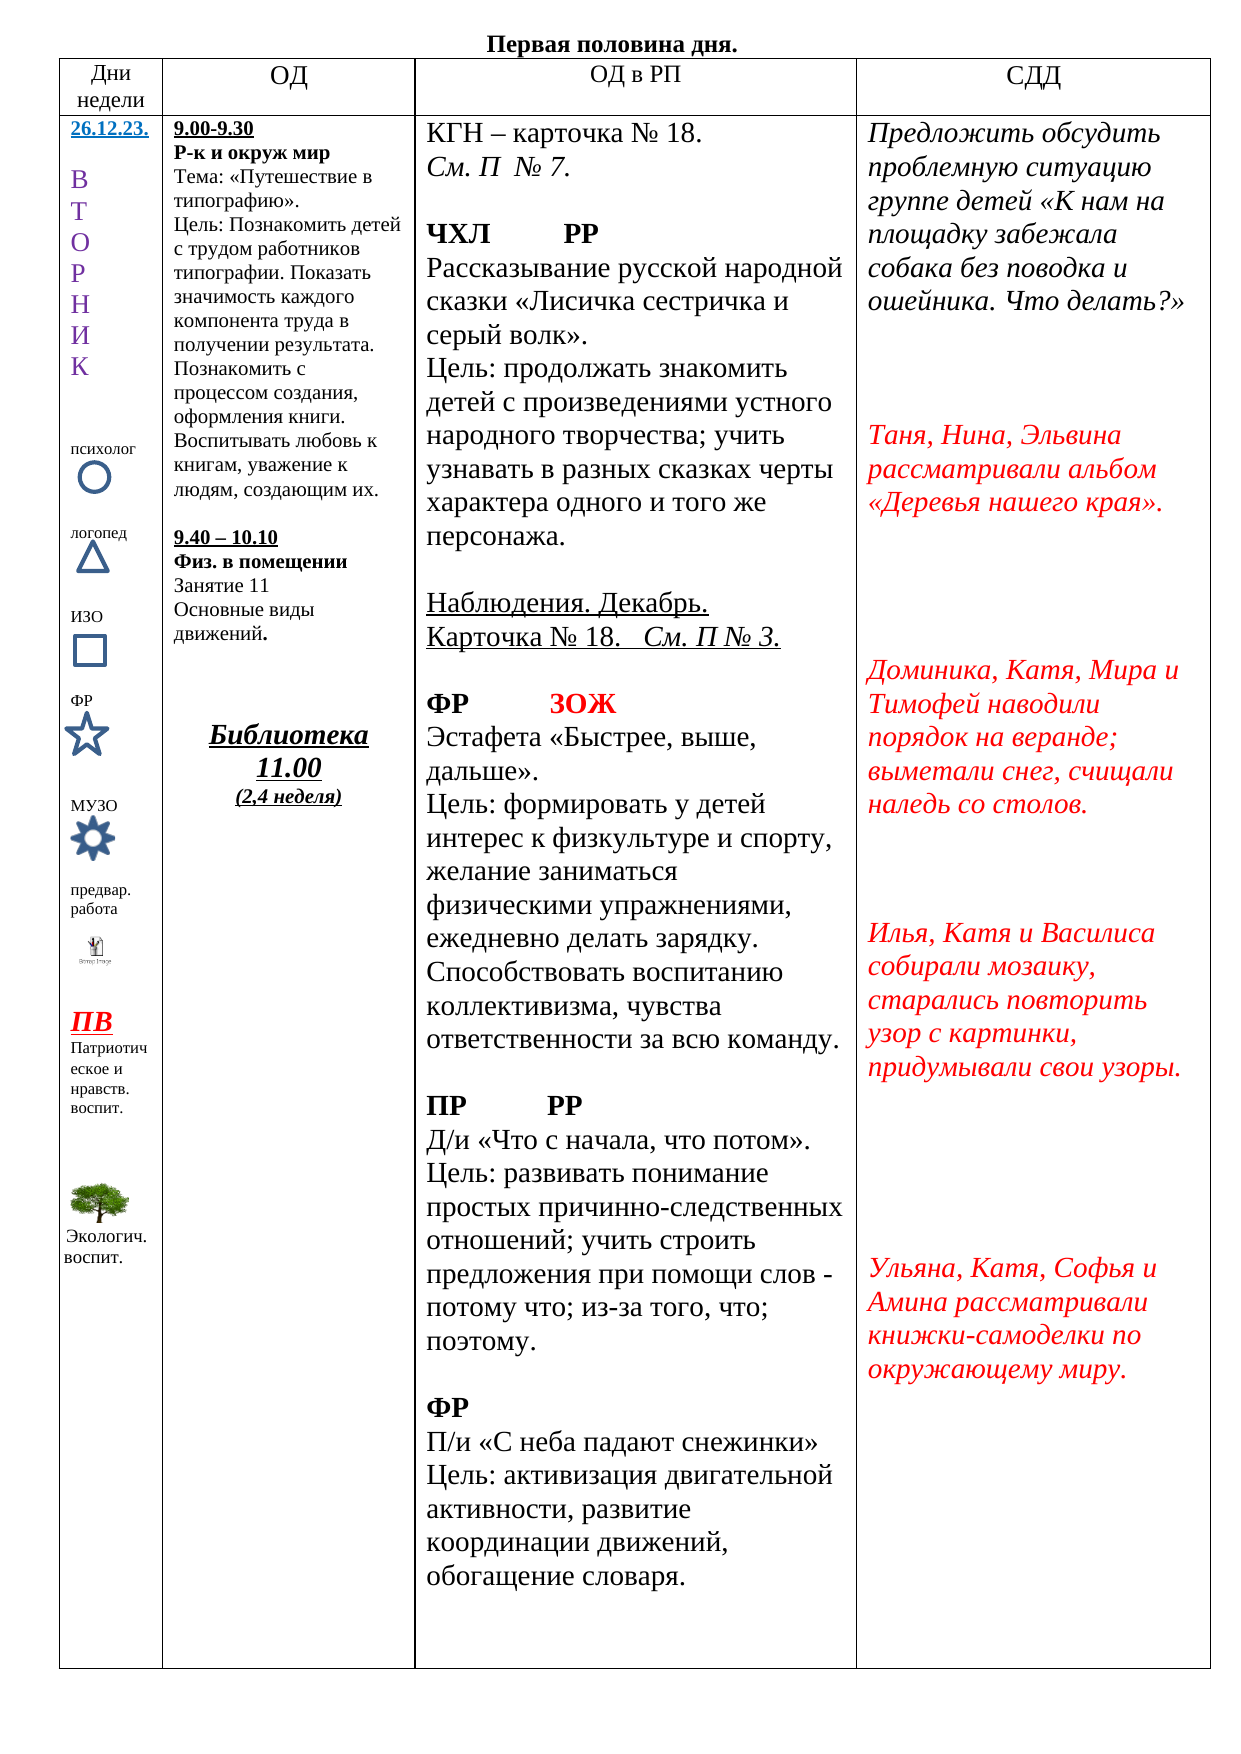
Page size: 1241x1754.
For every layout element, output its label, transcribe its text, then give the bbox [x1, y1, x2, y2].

picture [66, 1181, 129, 1222]
table_cell 26.12.23. В Т О Р Н И К психолог логопед ИЗО ФР МУЗО предвар. работа ПВ Патриотическое и нравств. воспит. Экологич. воспит. [60, 116, 162, 1667]
picture [70, 815, 116, 861]
table_header ОД [163, 59, 414, 114]
table_cell Предложить обсудить проблемную ситуацию группе детей «К нам на площадку забежала собака без поводка и ошейника. Что делать?» Таня, Нина, Эльвина рассматривали альбом «Деревья нашего края». Доминика, Катя, Мира и Тимофей наводили порядок на веранде; выметали снег, счищали наледь со столов. Илья, Катя и Василиса собирали мозаику, старались повторить узор с картинки, придумывали свои узоры. Ульяна, Катя, Софья и Амина рассматривали книжки-самоделки по окружающему миру. [857, 116, 1210, 1667]
text Первая половина дня. [59, 29, 1165, 58]
table_header Дни недели [60, 59, 162, 114]
table_cell 9.00-9.30 Р-к и окруж мир Тема: «Путешествие в типографию». Цель: Познакомить детей с трудом работников типографии. Показать значимость каждого компонента труда в получении результата. Познакомить с процессом создания, оформления книги. Воспитывать любовь к книгам, уважение к людям, создающим их. 9.40 – 10.10 Физ. в помещении Занятие 11 Основные виды движений. Библиотека 11.00 (2,4 неделя) [163, 116, 414, 1667]
table_cell КГН – карточка № 18. См. П № 7. ЧХЛ РР Рассказывание русской народной сказки «Лисичка сестричка и серый волк». Цель: продолжать знакомить детей с произведениями устного народного творчества; учить узнавать в разных сказках черты характера одного и того же персонажа. Наблюдения. Декабрь. Карточка № 18. См. П № 3. ФР ЗОЖ Эстафета «Быстрее, выше, дальше». Цель: формировать у детей интерес к физкультуре и спорту, желание заниматься физическими упражнениями, ежедневно делать зарядку. Способствовать воспитанию коллективизма, чувства ответственности за всю команду. ПР РР Д/и «Что с начала, что потом». Цель: развивать понимание простых причинно-следственных отношений; учить строить предложения при помощи слов - потому что; из-за того, что; поэтому. ФР П/и «С неба падают снежинки» Цель: активизация двигательной активности, развитие координации движений, обогащение словаря. [416, 116, 856, 1667]
table_header СДД [857, 59, 1210, 114]
table_header ОД в РП [416, 59, 856, 114]
